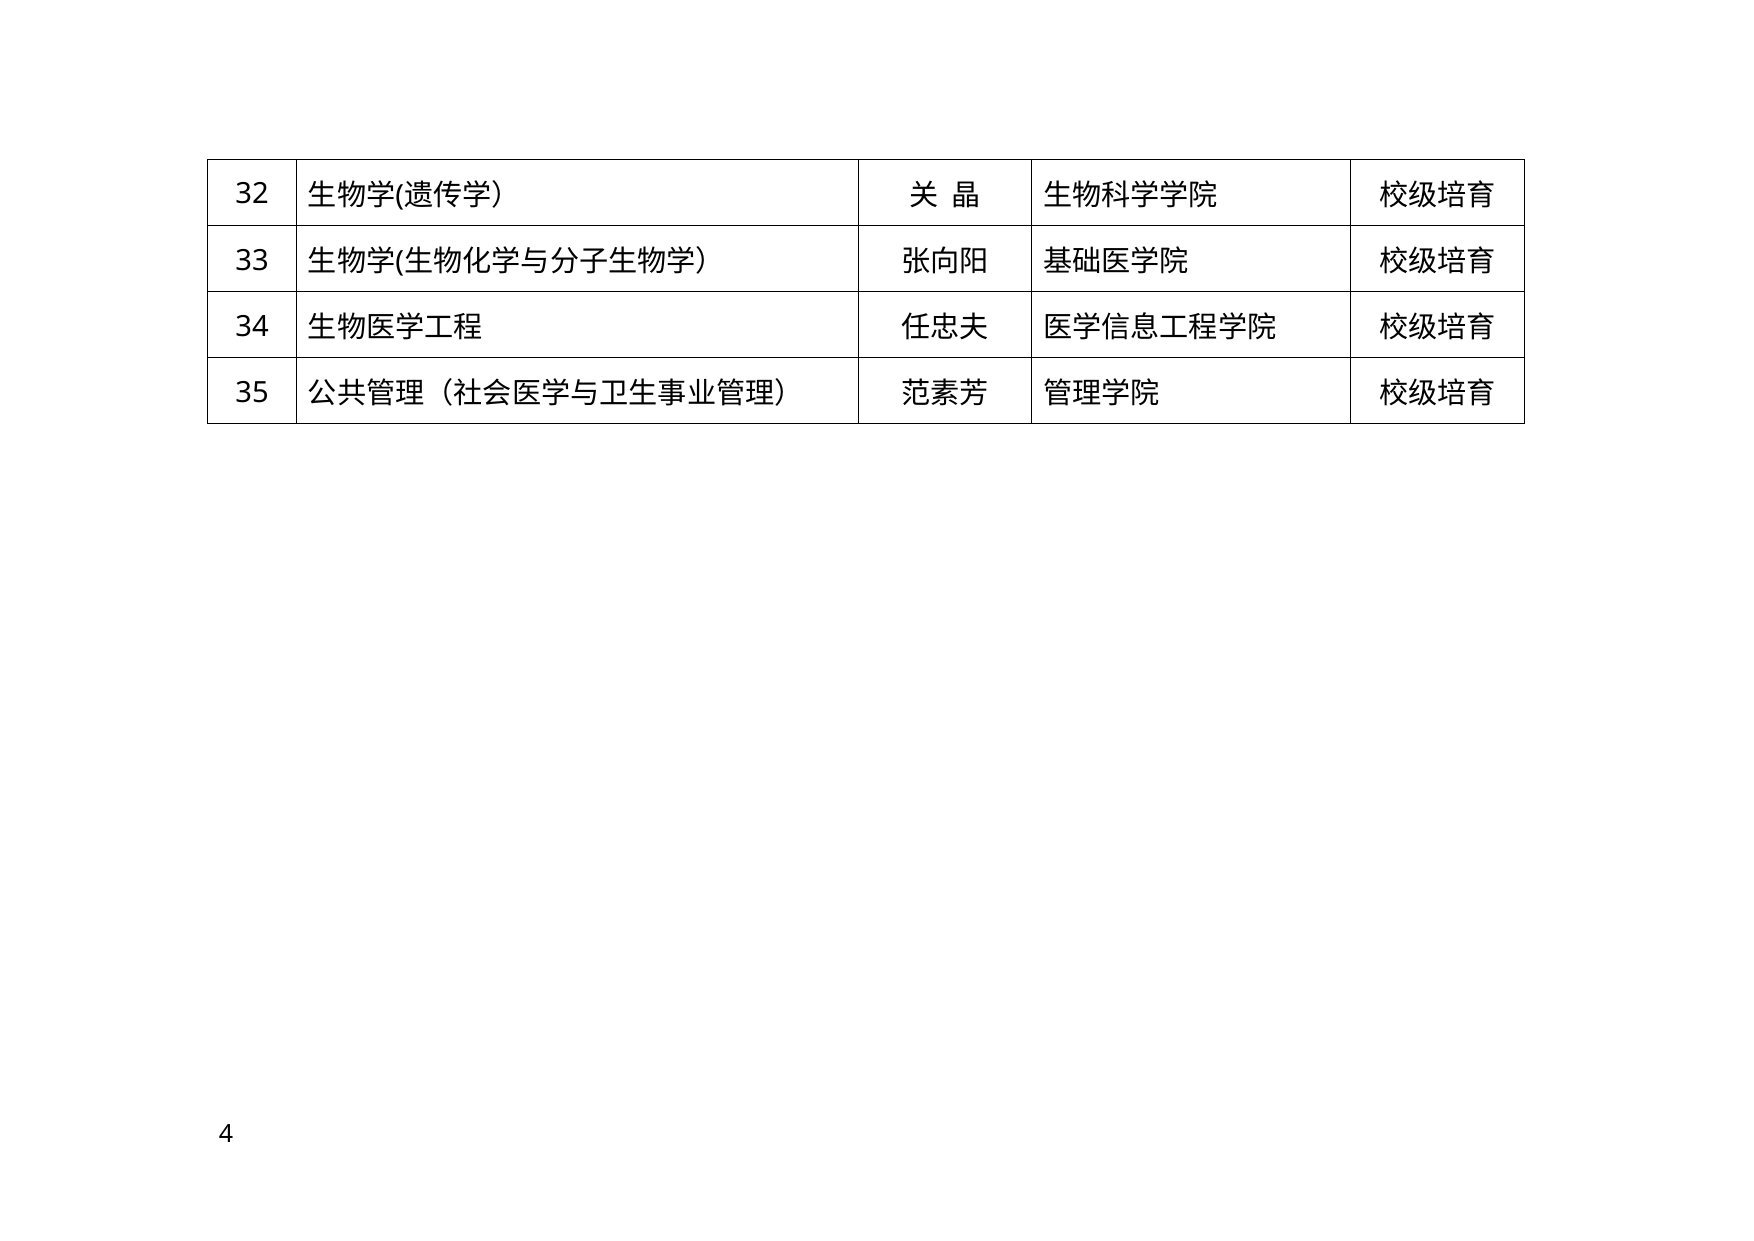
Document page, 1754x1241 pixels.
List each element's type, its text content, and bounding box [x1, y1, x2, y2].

table_cell 任忠夫 [859, 292, 1031, 357]
table_cell 33 [208, 226, 296, 291]
table_cell 32 [208, 160, 296, 225]
table_cell 生物学(遗传学） [297, 160, 858, 225]
table_cell 医学信息工程学院 [1032, 292, 1350, 357]
table_cell 34 [208, 292, 296, 357]
table_cell 关 晶 [859, 160, 1031, 225]
table_cell 校级培育 [1351, 160, 1524, 225]
table_cell 管理学院 [1032, 358, 1350, 423]
table_cell 基础医学院 [1032, 226, 1350, 291]
table_cell 生物医学工程 [297, 292, 858, 357]
table_cell 生物科学学院 [1032, 160, 1350, 225]
table_cell 校级培育 [1351, 292, 1524, 357]
table_cell 生物学(生物化学与分子生物学） [297, 226, 858, 291]
table_cell 校级培育 [1351, 358, 1524, 423]
table_cell 35 [208, 358, 296, 423]
table_cell 范素芳 [859, 358, 1031, 423]
table_cell 公共管理（社会医学与卫生事业管理） [297, 358, 858, 423]
table_cell 校级培育 [1351, 226, 1524, 291]
table_cell 张向阳 [859, 226, 1031, 291]
